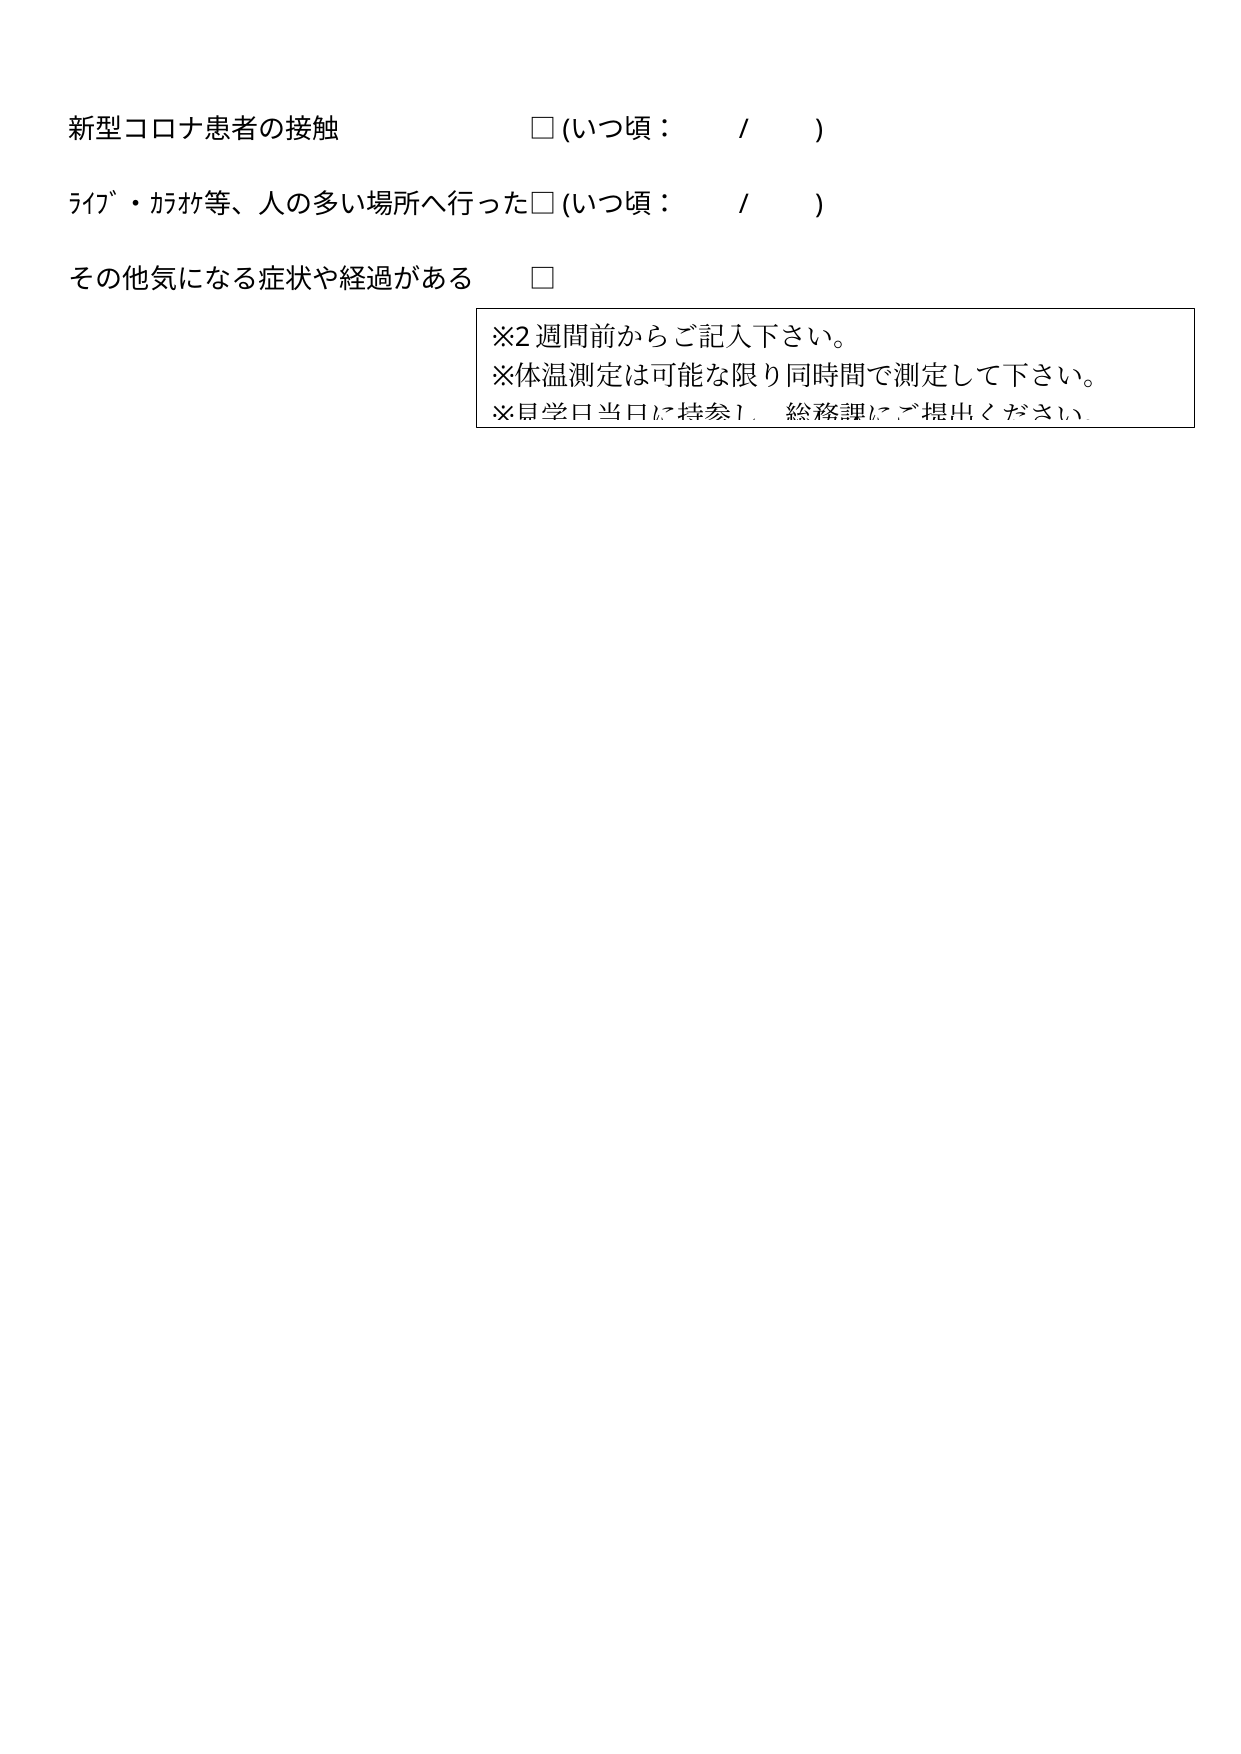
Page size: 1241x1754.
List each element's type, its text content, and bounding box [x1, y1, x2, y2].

text その他気になる症状や経過がある □ [41, 239, 1199, 314]
text 新型コロナ患者の接触 □ (いつ頃： / ) [41, 89, 1199, 164]
text ﾗｲﾌﾞ・ｶﾗｵｹ等、人の多い場所へ行った□ (いつ頃： / ) [41, 164, 1199, 239]
